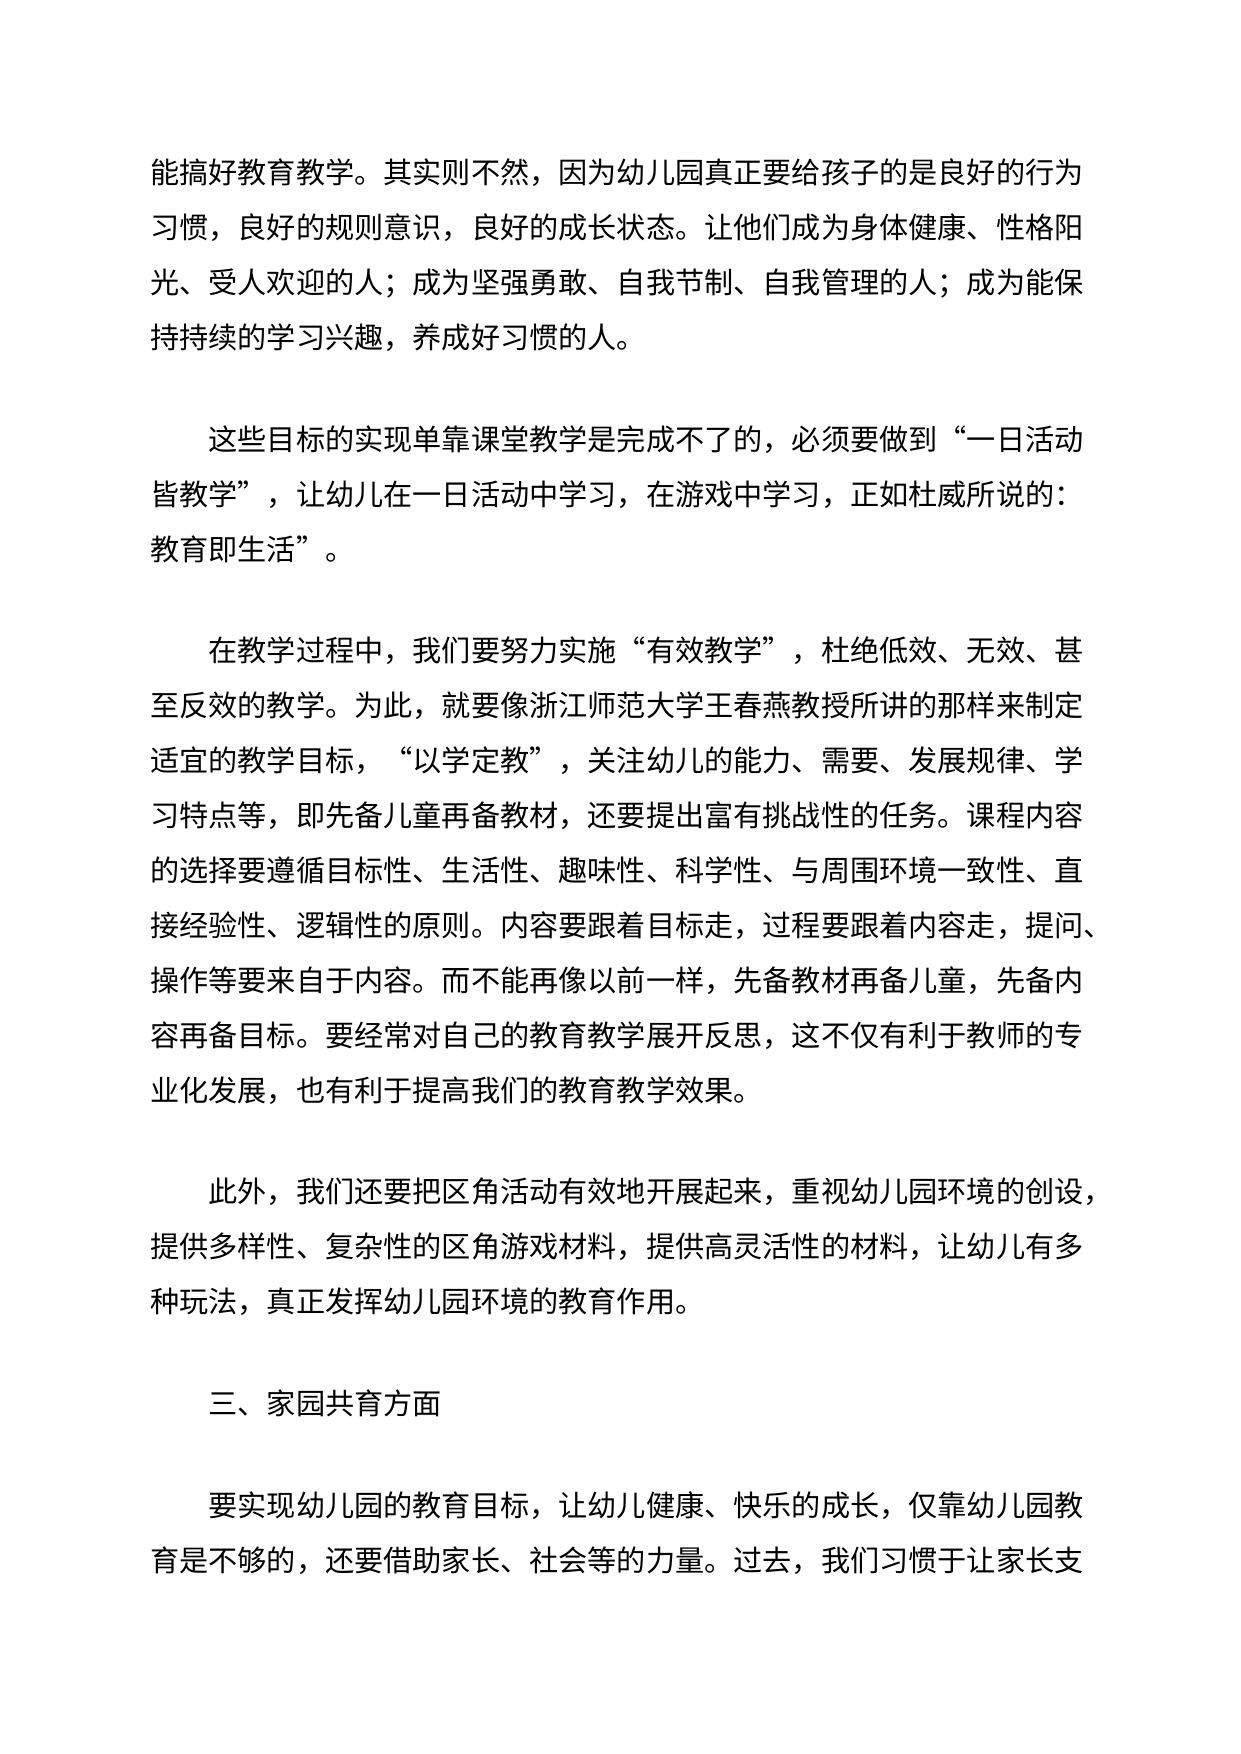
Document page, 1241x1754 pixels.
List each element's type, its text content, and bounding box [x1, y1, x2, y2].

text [150, 150, 1090, 357]
text 这些目标的实现单靠课堂教学是完成不了的，必须要做到“一日活动皆教学”，让幼儿在一日活动中学习，在游戏中学习，正如杜威所说的：教育即生活”。 [150, 416, 1090, 568]
text 此外，我们还要把区角活动有效地开展起来，重视幼儿园环境的创设，提供多样性、复杂性的区角游戏材料，提供高灵活性的材料，让幼儿有多种玩法，真正发挥幼儿园环境的教育作用。 [150, 1169, 1090, 1321]
text 三、家园共育方面 [150, 1381, 1090, 1423]
text 在教学过程中，我们要努力实施“有效教学”，杜绝低效、无效、甚至反效的教学。为此，就要像浙江师范大学王春燕教授所讲的那样来制定适宜的教学目标，“以学定教”，关注幼儿的能力、需要、发展规律、学习特点等，即先备儿童再备教材，还要提出富有挑战性的任务。课程内容的选择要遵循目标性、生活性、趣味性、科学性、与周围环境一致性、直接经验性、逻辑性的原则。内容要跟着目标走，过程要跟着内容走，提问、操作等要来自于内容。而不能再像以前一样，先备教材再备儿童，先备内容再备目标。要经常对自己的教育教学展开反思，这不仅有利于教师的专业化发展，也有利于提高我们的教育教学效果。 [150, 628, 1090, 1109]
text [150, 1482, 1090, 1579]
